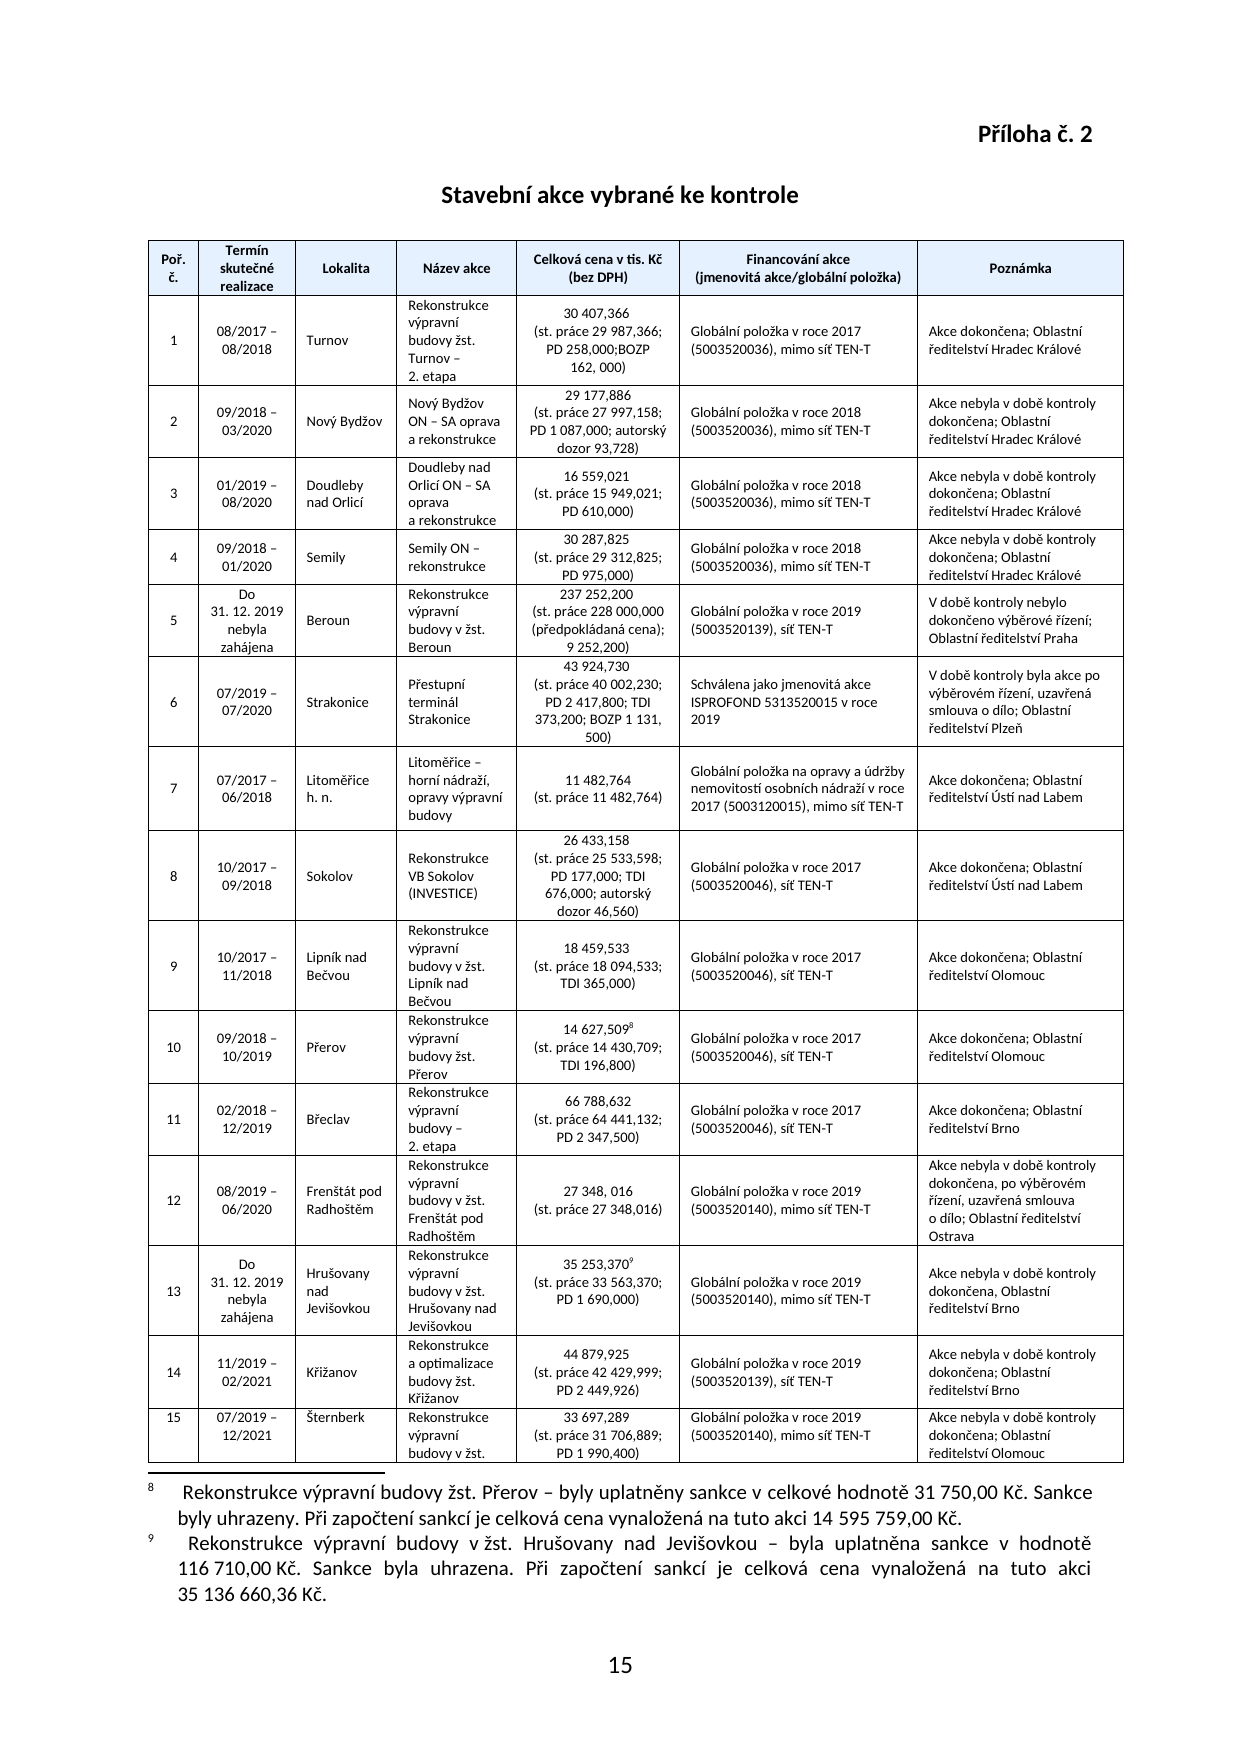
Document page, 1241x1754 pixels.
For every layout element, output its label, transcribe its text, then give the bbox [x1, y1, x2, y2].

table_cell Akce nebyla v době kontroly dokončena, po výběrovém řízení, uzavřená smlouva o dílo; Oblastní ředitelství Ostrava [918, 1156, 1123, 1245]
table_cell 30 407,366 (st. práce 29 987,366; PD 258,000;BOZP 162, 000) [517, 296, 679, 385]
table_cell 3 [149, 458, 198, 529]
table_cell 4 [149, 530, 198, 584]
table_cell Do 31. 12. 2019 nebyla zahájena [199, 1246, 295, 1335]
table_cell Globální položka v roce 2018 (5003520036), mimo síť TEN-T [680, 458, 917, 529]
table_cell 11 [149, 1084, 198, 1155]
table_cell 18 459,533 (st. práce 18 094,533; TDI 365,000) [517, 921, 679, 1010]
table_header Termín skutečné realizace [199, 241, 295, 295]
table_cell 07/2019 – 07/2020 [199, 657, 295, 746]
table_cell 13 [149, 1246, 198, 1335]
table_cell Globální položka v roce 2017 (5003520046), síť TEN-T [680, 921, 917, 1010]
table_cell Akce dokončena; Oblastní ředitelství Ústí nad Labem [918, 831, 1123, 920]
table_cell Rekonstrukce výpravní budovy v žst. Beroun [397, 585, 516, 656]
table_cell Globální položka v roce 2017 (5003520046), síť TEN-T [680, 1011, 917, 1083]
table_cell 11 482,764 (st. práce 11 482,764) [517, 747, 679, 830]
table_cell Akce nebyla v době kontroly dokončena; Oblastní ředitelství Brno [918, 1336, 1123, 1407]
table_cell 2 [149, 386, 198, 457]
table_cell 15 [149, 1409, 198, 1462]
table_cell Lipník nad Bečvou [296, 921, 396, 1010]
table_cell Doudleby nad Orlicí [296, 458, 396, 529]
table_cell Globální položka v roce 2018 (5003520036), mimo síť TEN-T [680, 530, 917, 584]
table_cell Šternberk [296, 1409, 396, 1462]
table_cell 30 287,825 (st. práce 29 312,825; PD 975,000) [517, 530, 679, 584]
table_cell 29 177,886 (st. práce 27 997,158; PD 1 087,000; autorský dozor 93,728) [517, 386, 679, 457]
table_cell 237 252,200 (st. práce 228 000,000 (předpokládaná cena); 9 252,200) [517, 585, 679, 656]
table_cell Sokolov [296, 831, 396, 920]
table_cell Globální položka v roce 2017 (5003520046), síť TEN-T [680, 1084, 917, 1155]
table_cell 08/2019 – 06/2020 [199, 1156, 295, 1245]
table_cell Přerov [296, 1011, 396, 1083]
table_cell 26 433,158 (st. práce 25 533,598; PD 177,000; TDI 676,000; autorský dozor 46,560) [517, 831, 679, 920]
table_cell Rekonstrukce výpravní budovy žst. Přerov [397, 1011, 516, 1083]
table_cell Globální položka v roce 2019 (5003520140), mimo síť TEN-T [680, 1246, 917, 1335]
table_cell Doudleby nad Orlicí ON – SA oprava a rekonstrukce [397, 458, 516, 529]
table_cell Přestupní terminál Strakonice [397, 657, 516, 746]
table_header Celková cena v tis. Kč (bez DPH) [517, 241, 679, 295]
table_cell 09/2018 – 01/2020 [199, 530, 295, 584]
table_cell 02/2018 – 12/2019 [199, 1084, 295, 1155]
table_cell 07/2019 – 12/2021 [199, 1409, 295, 1462]
table_cell 35 253,370 (st. práce 33 563,370; PD 1 690,000) [517, 1246, 679, 1335]
table_cell Akce nebyla v době kontroly dokončena, Oblastní ředitelství Brno [918, 1246, 1123, 1335]
table_cell 08/2017 – 08/2018 [199, 296, 295, 385]
table_cell 10 [149, 1011, 198, 1083]
table_cell Rekonstrukce výpravní budovy v žst. Hrušovany nad Jevišovkou [397, 1246, 516, 1335]
table_cell 09/2018 – 03/2020 [199, 386, 295, 457]
table_cell 6 [149, 657, 198, 746]
table_cell Akce dokončena; Oblastní ředitelství Olomouc [918, 921, 1123, 1010]
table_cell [397, 1409, 516, 1462]
table_cell Hrušovany nad Jevišovkou [296, 1246, 396, 1335]
table_cell 43 924,730 (st. práce 40 002,230; PD 2 417,800; TDI 373,200; BOZP 1 131, 500) [517, 657, 679, 746]
table_cell 7 [149, 747, 198, 830]
table_cell 10/2017 – 11/2018 [199, 921, 295, 1010]
table_header Financování akce (jmenovitá akce/globální položka) [680, 241, 917, 295]
table_cell Akce dokončena; Oblastní ředitelství Olomouc [918, 1011, 1123, 1083]
text Příloha č. 2 [148, 118, 1093, 149]
table_cell Turnov [296, 296, 396, 385]
table_cell Akce dokončena; Oblastní ředitelství Brno [918, 1084, 1123, 1155]
table_cell Akce dokončena; Oblastní ředitelství Hradec Králové [918, 296, 1123, 385]
table_cell 5 [149, 585, 198, 656]
table_cell 12 [149, 1156, 198, 1245]
table_cell Schválena jako jmenovitá akce ISPROFOND 5313520015 v roce 2019 [680, 657, 917, 746]
table_cell 14 [149, 1336, 198, 1407]
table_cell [517, 1409, 679, 1462]
table_cell 09/2018 – 10/2019 [199, 1011, 295, 1083]
table_cell 11/2019 – 02/2021 [199, 1336, 295, 1407]
table_header Název akce [397, 241, 516, 295]
table_cell Strakonice [296, 657, 396, 746]
table_cell 16 559,021 (st. práce 15 949,021; PD 610,000) [517, 458, 679, 529]
table_cell Rekonstrukce výpravní budovy v žst. Lipník nad Bečvou [397, 921, 516, 1010]
table_cell Globální položka v roce 2019 (5003520139), síť TEN-T [680, 1336, 917, 1407]
table_cell Rekonstrukce výpravní budovy žst. Turnov – 2. etapa [397, 296, 516, 385]
table_cell Křižanov [296, 1336, 396, 1407]
table_cell Globální položka v roce 2019 (5003520140), mimo síť TEN-T [680, 1156, 917, 1245]
table_cell Rekonstrukce VB Sokolov (INVESTICE) [397, 831, 516, 920]
table_cell Beroun [296, 585, 396, 656]
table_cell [918, 1409, 1123, 1462]
table_cell Semily [296, 530, 396, 584]
table_cell Břeclav [296, 1084, 396, 1155]
table_cell 9 [149, 921, 198, 1010]
table_cell 1 [149, 296, 198, 385]
table_cell 14 627,509 (st. práce 14 430,709; TDI 196,800) [517, 1011, 679, 1083]
table_cell Globální položka v roce 2019 (5003520139), síť TEN-T [680, 585, 917, 656]
table_cell V době kontroly nebylo dokončeno výběrové řízení; Oblastní ředitelství Praha [918, 585, 1123, 656]
table_cell 44 879,925 (st. práce 42 429,999; PD 2 449,926) [517, 1336, 679, 1407]
table_cell Litoměřice h. n. [296, 747, 396, 830]
table_cell Globální položka v roce 2018 (5003520036), mimo síť TEN-T [680, 386, 917, 457]
table_cell Akce nebyla v době kontroly dokončena; Oblastní ředitelství Hradec Králové [918, 458, 1123, 529]
table_header Poř. č. [149, 241, 198, 295]
table_cell 10/2017 – 09/2018 [199, 831, 295, 920]
table_cell Akce nebyla v době kontroly dokončena; Oblastní ředitelství Hradec Králové [918, 530, 1123, 584]
table_cell 66 788,632 (st. práce 64 441,132; PD 2 347,500) [517, 1084, 679, 1155]
table_cell Semily ON – rekonstrukce [397, 530, 516, 584]
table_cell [680, 1409, 917, 1462]
table_cell Rekonstrukce a optimalizace budovy žst. Křižanov [397, 1336, 516, 1407]
table_cell 27 348, 016 (st. práce 27 348,016) [517, 1156, 679, 1245]
table_cell Nový Bydžov [296, 386, 396, 457]
table_cell 01/2019 – 08/2020 [199, 458, 295, 529]
table_cell 8 [149, 831, 198, 920]
text Stavební akce vybrané ke kontrole [148, 179, 1093, 210]
table_cell Do 31. 12. 2019 nebyla zahájena [199, 585, 295, 656]
table_header Poznámka [918, 241, 1123, 295]
table_cell Rekonstrukce výpravní budovy – 2. etapa [397, 1084, 516, 1155]
table_cell V době kontroly byla akce po výběrovém řízení, uzavřená smlouva o dílo; Oblastní ředitelství Plzeň [918, 657, 1123, 746]
table_cell Litoměřice – horní nádraží, opravy výpravní budovy [397, 747, 516, 830]
table_cell Globální položka v roce 2017 (5003520046), síť TEN-T [680, 831, 917, 920]
table_cell Akce dokončena; Oblastní ředitelství Ústí nad Labem [918, 747, 1123, 830]
table_cell Rekonstrukce výpravní budovy v žst. Frenštát pod Radhoštěm [397, 1156, 516, 1245]
table_header Lokalita [296, 241, 396, 295]
table_cell Globální položka na opravy a údržby nemovitostí osobních nádraží v roce 2017 (5003120015), mimo síť TEN-T [680, 747, 917, 830]
table_cell Nový Bydžov ON – SA oprava a rekonstrukce [397, 386, 516, 457]
table_cell Globální položka v roce 2017 (5003520036), mimo síť TEN-T [680, 296, 917, 385]
table_cell Frenštát pod Radhoštěm [296, 1156, 396, 1245]
table_cell 07/2017 – 06/2018 [199, 747, 295, 830]
table_cell Akce nebyla v době kontroly dokončena; Oblastní ředitelství Hradec Králové [918, 386, 1123, 457]
